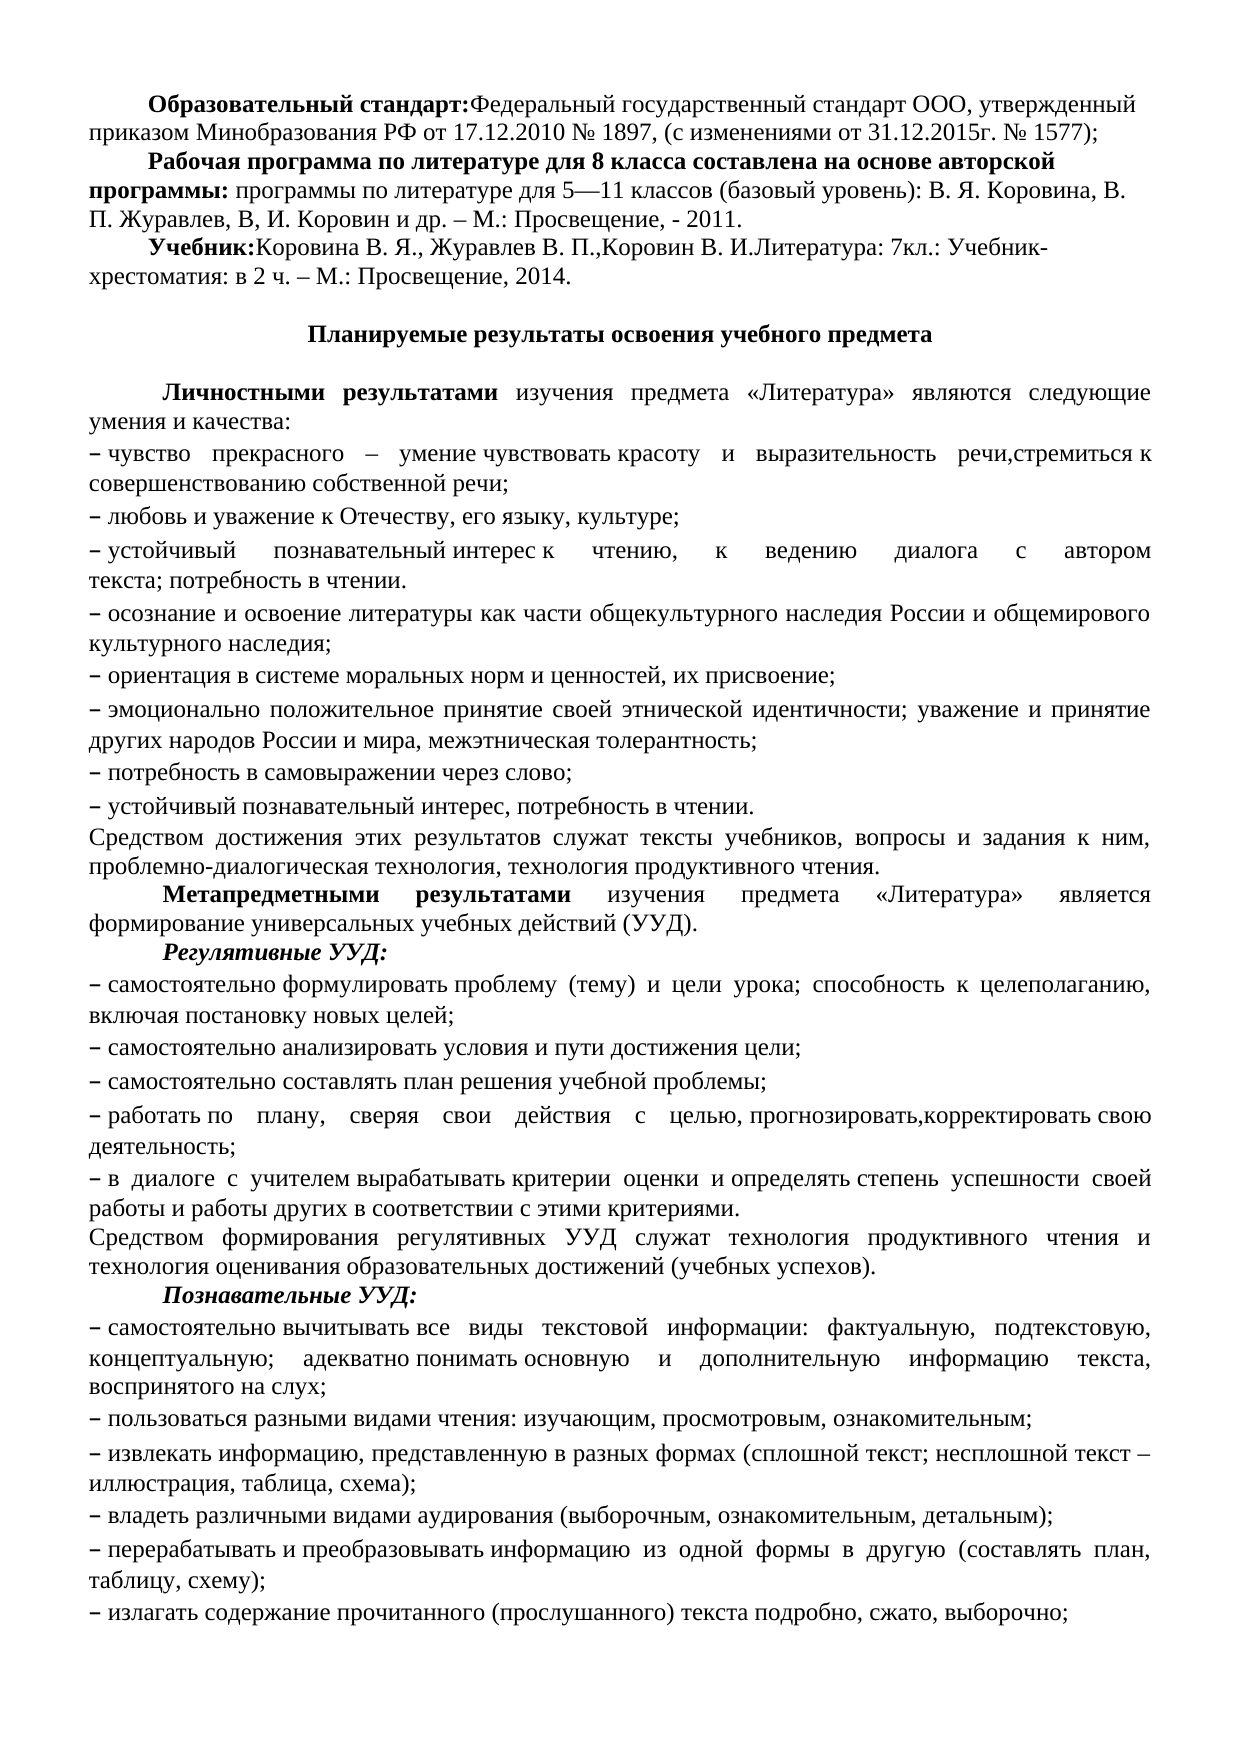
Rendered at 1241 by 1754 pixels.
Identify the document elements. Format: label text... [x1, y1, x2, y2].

text – владеть различными видами аудирования (выборочным, ознакомительным, детальным); [89, 1497, 1152, 1531]
text – перерабатывать и преобразовывать информацию из одной формы в другую (составлять план, таблицу, схему); [89, 1531, 1152, 1594]
text – самостоятельно вычитывать все виды текстовой информации: фактуальную, подтекстовую, концептуальную; адекватно понимать основную и дополнительную информацию текста, воспринятого на слух; [89, 1308, 1152, 1400]
text – устойчивый познавательный интерес к чтению, к ведению диалога с автором текста; потребность в чтении. [89, 531, 1152, 594]
text – любовь и уважение к Отечеству, его языку, культуре; [89, 497, 1152, 531]
text Познавательные УУД: [89, 1280, 1152, 1308]
text – самостоятельно анализировать условия и пути достижения цели; [89, 1028, 1152, 1063]
text Учебник:Коровина В. Я., Журавлев В. П.,Коровин В. И.Литература: 7кл.: Учебник-хрестоматия: в 2 ч. – М.: Просвещение, 2014. [89, 232, 1152, 290]
text Образовательный стандарт:Федеральный государственный стандарт ООО, утвержденный приказом Минобразования РФ от 17.12.2010 № 1897, (с изменениями от 31.12.2015г. № 1577); [89, 89, 1152, 146]
text – потребность в самовыражении через слово; [89, 754, 1152, 788]
text – ориентация в системе моральных норм и ценностей, их присвоение; [89, 657, 1152, 691]
text Метапредметными результатами изучения предмета «Литература» является формирование универсальных учебных действий (УУД). [89, 879, 1152, 937]
text – работать по плану, сверяя свои действия с целью, прогнозировать,корректировать свою деятельность; [89, 1097, 1152, 1159]
text Рабочая программа по литературе для 8 класса составлена на основе авторской программы: программы по литературе для 5—11 классов (базовый уровень): В. Я. Коровина, В. П. Журавлев, В, И. Коровин и др. – М.: Просвещение, - 2011. [89, 146, 1152, 232]
text Регулятивные УУД: [89, 937, 1152, 966]
text – самостоятельно составлять план решения учебной проблемы; [89, 1063, 1152, 1097]
text – эмоционально положительное принятие своей этнической идентичности; уважение и принятие других народов России и мира, межэтническая толерантность; [89, 691, 1152, 754]
text – извлекать информацию, представленную в разных формах (сплошной текст; несплошной текст – иллюстрация, таблица, схема); [89, 1434, 1152, 1497]
text Средством формирования регулятивных УУД служат технология продуктивного чтения и технология оценивания образовательных достижений (учебных успехов). [89, 1222, 1152, 1280]
text – излагать содержание прочитанного (прослушанного) текста подробно, сжато, выборочно; [89, 1594, 1152, 1628]
text Планируемые результаты освоения учебного предмета [89, 319, 1152, 348]
text – устойчивый познавательный интерес, потребность в чтении. [89, 788, 1152, 822]
text – в диалоге с учителем вырабатывать критерии оценки и определять степень успешности своей работы и работы других в соответствии с этими критериями. [89, 1159, 1152, 1222]
text – осознание и освоение литературы как части общекультурного наследия России и общемирового культурного наследия; [89, 594, 1152, 657]
text Личностными результатами изучения предмета «Литература» являются следующие умения и качества: [89, 377, 1152, 434]
text Средством достижения этих результатов служат тексты учебников, вопросы и задания к ним, проблемно-диалогическая технология, технология продуктивного чтения. [89, 822, 1152, 879]
text – самостоятельно формулировать проблему (тему) и цели урока; способность к целеполаганию, включая постановку новых целей; [89, 966, 1152, 1028]
text – пользоваться разными видами чтения: изучающим, просмотровым, ознакомительным; [89, 1400, 1152, 1434]
text – чувство прекрасного – умение чувствовать красоту и выразительность речи,стремиться к совершенствованию собственной речи; [89, 434, 1152, 497]
